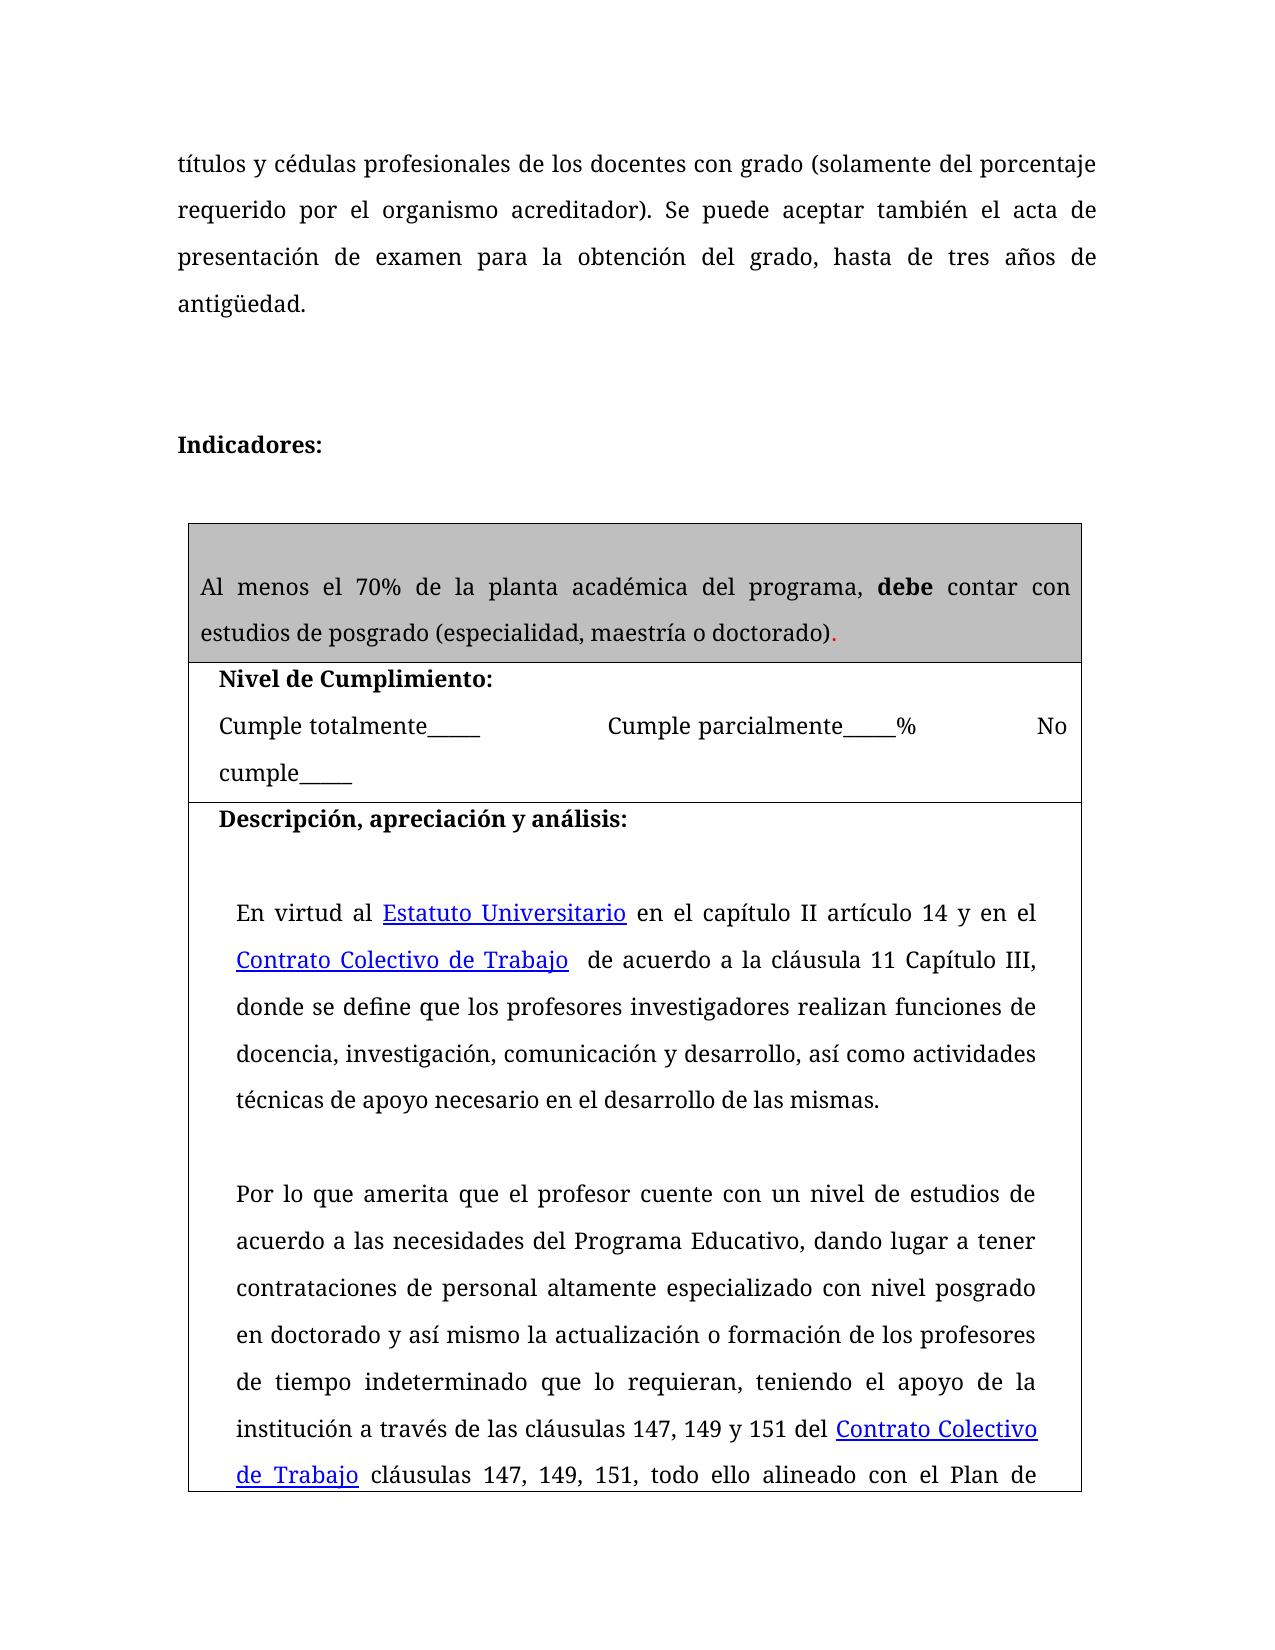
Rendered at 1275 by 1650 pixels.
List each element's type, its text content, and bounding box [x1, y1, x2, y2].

table_cell Nivel de Cumplimiento: Cumple totalmente_____ Cumple parcialmente_____% No cumple_____ [189, 663, 1081, 802]
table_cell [189, 803, 1081, 1491]
table_header Al menos el 70% de la planta académica del programa, debe contar con estudios de posgrado (especialidad, maestría o doctorado). [189, 524, 1081, 662]
text Indicadores: [177, 429, 1098, 460]
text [177, 148, 1098, 319]
